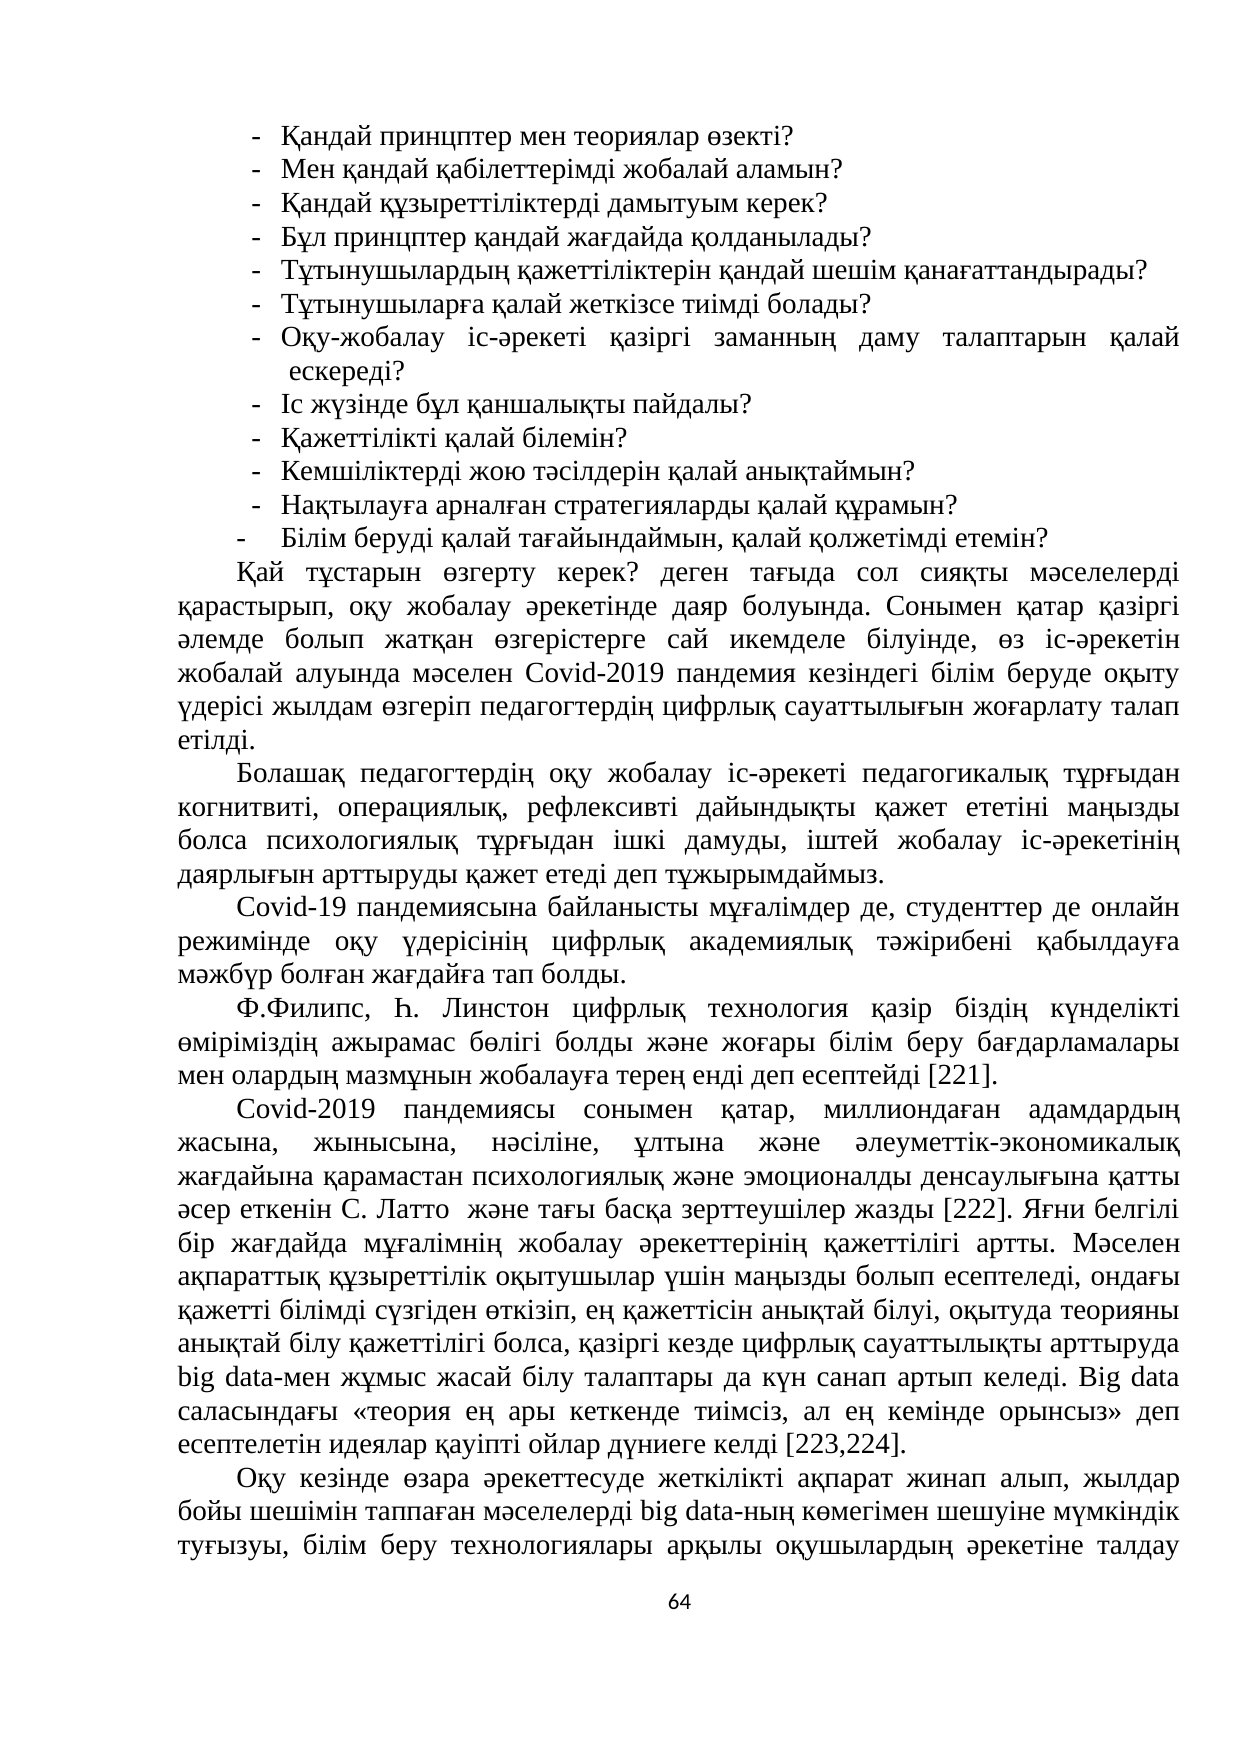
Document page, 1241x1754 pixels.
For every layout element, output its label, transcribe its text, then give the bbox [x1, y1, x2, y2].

list Қажеттілікті қалай білемін? [251, 420, 1181, 453]
list Мен қандай қабілеттерімді жобалай аламын? [251, 152, 1181, 185]
list Бұл принцптер қандай жағдайда қолданылады? [251, 219, 1181, 252]
list Тұтынушыларға қалай жеткізсе тиімді болады? [251, 286, 1181, 319]
text Қай тұстарын өзгерту керек? деген тағыда сол сияқты мәселелерді қарастырып, оқу жобалау әрекетінде даяр болуында. Сонымен қатар қазіргі әлемде болып жатқан өзгерістерге сай икемделе білуінде, өз іс-әрекетін жобалай алуында мәселен Covid-2019 пандемия кезіндегі білім беруде оқыту үдерісі жылдам өзгеріп педагогтердің цифрлық сауаттылығын жоғарлату талап етілді. [177, 554, 1181, 755]
list Оқу-жобалау іс-әрекеті қазіргі заманның даму талаптарын қалай ескереді? [251, 319, 1181, 386]
text Болашақ педагогтердің оқу жобалау іс-әрекеті педагогикалық тұрғыдан когнитвиті, операциялық, рефлексивті дайындықты қажет ететіні маңызды болса психологиялық тұрғыдан ішкі дамуды, іштей жобалау іс-әрекетінің даярлығын арттыруды қажет етеді деп тұжырымдаймыз. [177, 755, 1181, 889]
text Сovid-19 пандемиясына байланысты мұғалімдер де, студенттер де онлайн режимінде оқу үдерісінің цифрлық академиялық тәжірибені қабылдауға мәжбүр болған жағдайға тап болды. [177, 889, 1181, 990]
text Ф.Филипс, Һ. Линстон цифрлық технология қазір біздің күнделікті өміріміздің ажырамас бөлігі болды және жоғары білім беру бағдарламалары мен олардың мазмұнын жобалауға терең енді деп есептейді [221]. [177, 990, 1181, 1091]
list Іс жүзінде бұл қаншалықты пайдалы? [251, 386, 1181, 420]
list Тұтынушылардың қажеттіліктерін қандай шешім қанағаттандырады? [251, 252, 1181, 286]
list Кемшіліктерді жою тәсілдерін қалай анықтаймын? [251, 453, 1181, 487]
list Қандай құзыреттіліктерді дамытуым керек? [251, 185, 1181, 219]
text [177, 1460, 1181, 1560]
text Сovid-2019 пандемиясы сонымен қатар, миллиондаған адамдардың жасына, жынысына, нәсіліне, ұлтына және әлеуметтік-экономикалық жағдайына қарамастан психологиялық және эмоционалды денсаулығына қатты әсер еткенін С. Латто және тағы басқа зерттеушілер жазды [222]. Яғни белгілі бір жағдайда мұғалімнің жобалау әрекеттерінің қажеттілігі артты. Мәселен ақпараттық құзыреттілік оқытушылар үшін маңызды болып есептеледі, ондағы қажетті білімді сүзгіден өткізіп, ең қажеттісін анықтай білуі, оқытуда теорияны анықтай білу қажеттілігі болса, қазіргі кезде цифрлық сауаттылықты арттыруда big data-мен жұмыс жасай білу талаптары да күн санап артып келеді. Big data саласындағы «теория ең ары кеткенде тиімсіз, ал ең кемінде орынсыз» деп есептелетін идеялар қауіпті ойлар дүниеге келді [223,224]. [177, 1091, 1181, 1460]
list Білім беруді қалай тағайындаймын, қалай қолжетімді етемін? [236, 521, 1181, 554]
list Қандай принцптер мен теориялар өзекті? [251, 118, 1181, 152]
list Нақтылауға арналған стратегияларды қалай құрамын? [251, 487, 1181, 521]
